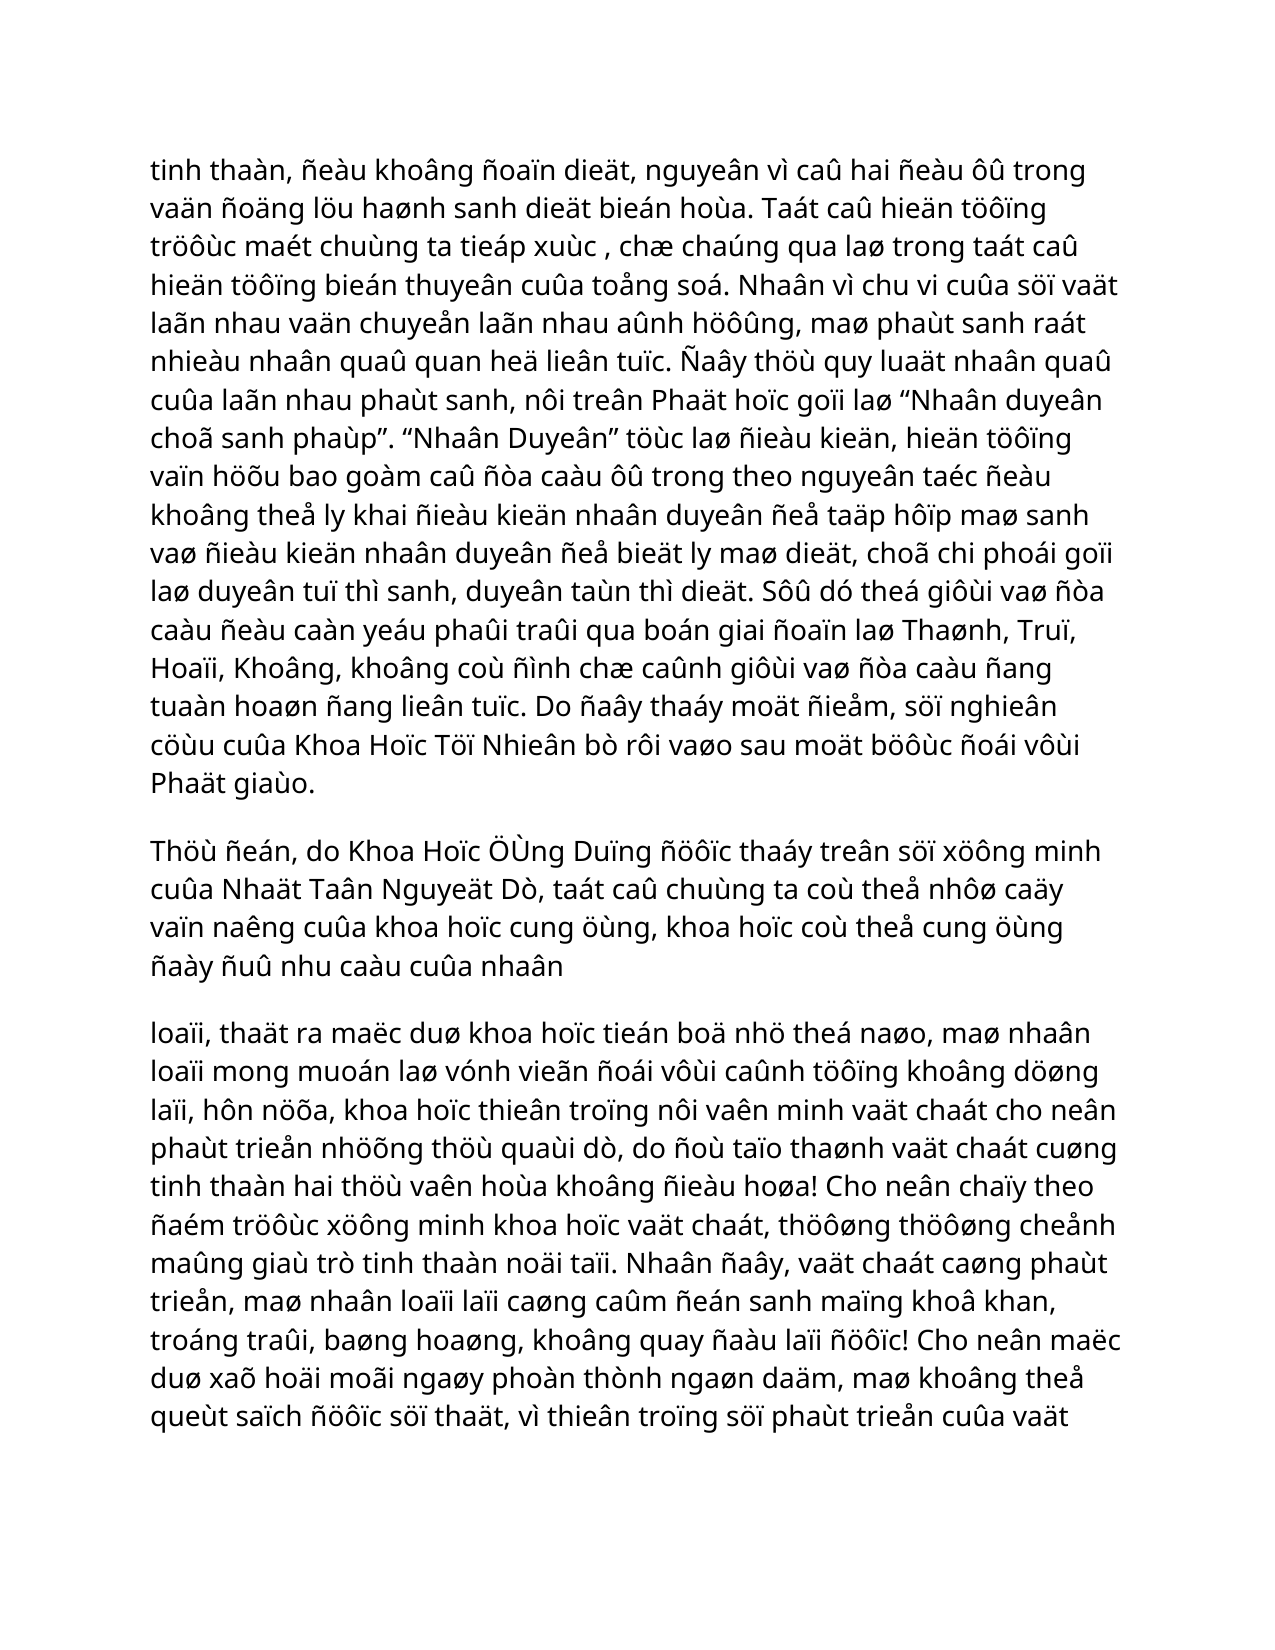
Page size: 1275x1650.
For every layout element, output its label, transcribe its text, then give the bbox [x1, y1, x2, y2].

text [150, 1013, 1125, 1435]
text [150, 150, 1125, 802]
text Thöù ñeán, do Khoa Hoïc ÖÙng Duïng ñöôïc thaáy treân söï xöông minh cuûa Nhaät Taân Nguyeät Dò, taát caû chuùng ta coù theå nhôø caäy vaïn naêng cuûa khoa hoïc cung öùng, khoa hoïc coù theå cung öùng ñaày ñuû nhu caàu cuûa nhaân [150, 831, 1125, 984]
